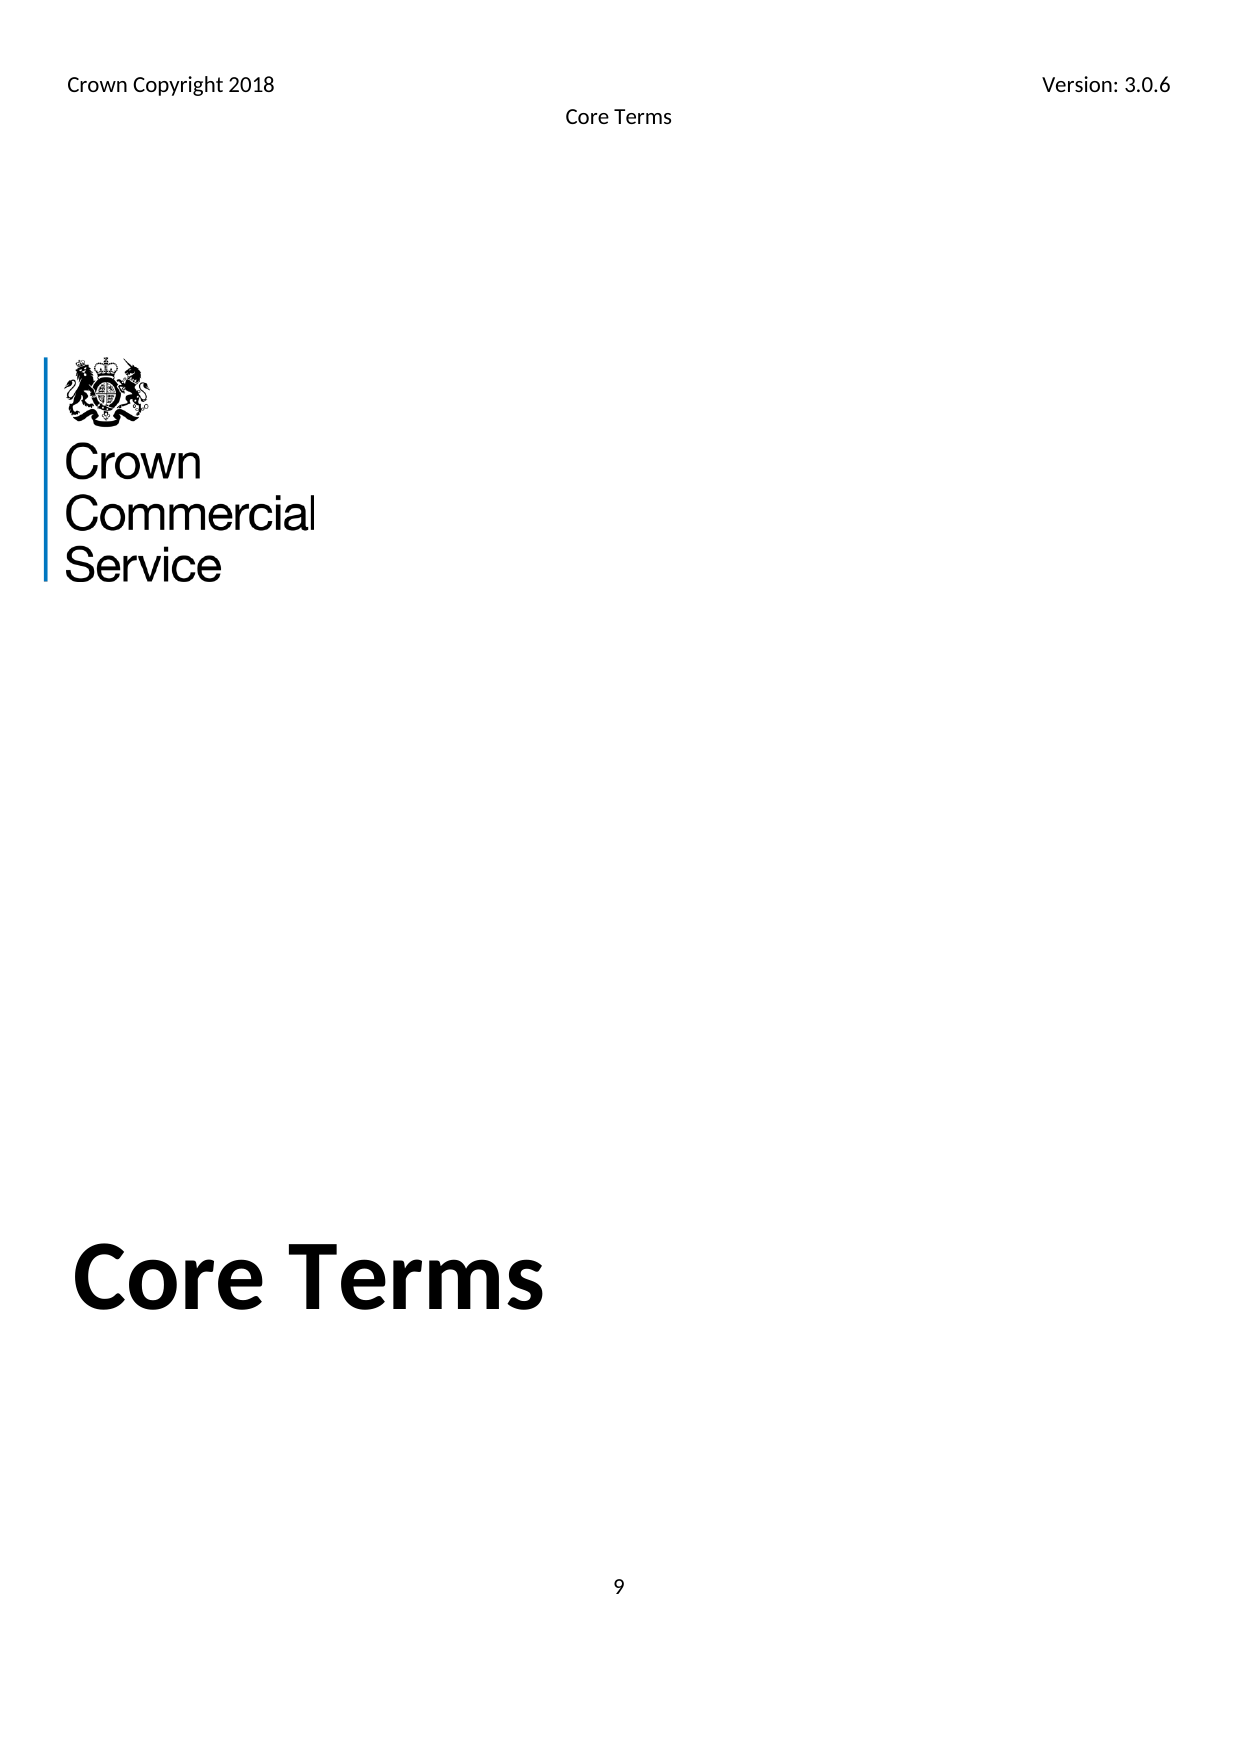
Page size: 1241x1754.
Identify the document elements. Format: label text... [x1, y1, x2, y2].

text Core Terms [73, 1212, 1181, 1334]
picture [43, 357, 314, 582]
